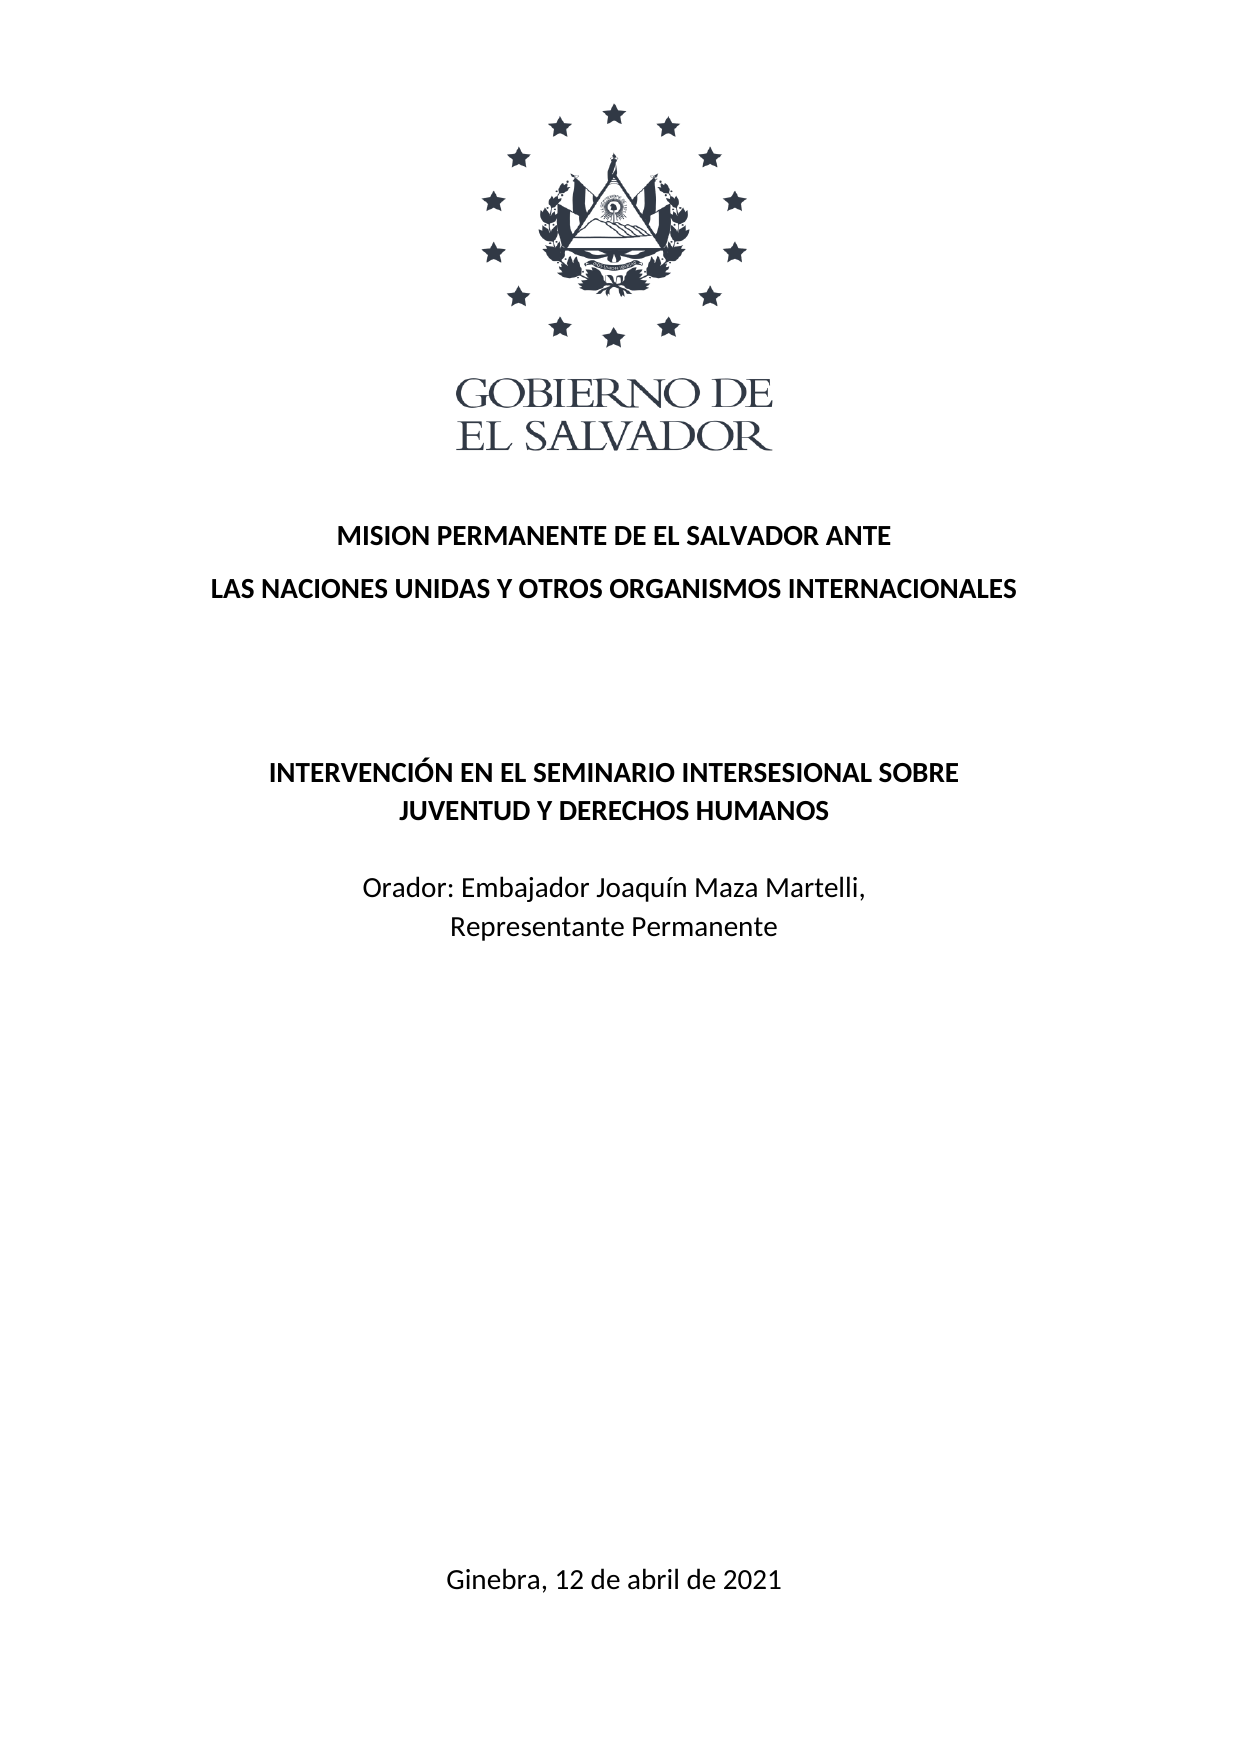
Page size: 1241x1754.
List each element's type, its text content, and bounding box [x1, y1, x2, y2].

text LAS NACIONES UNIDAS Y OTROS ORGANISMOS INTERNACIONALES [122, 570, 1106, 605]
text JUVENTUD Y DERECHOS HUMANOS [122, 792, 1106, 828]
text MISION PERMANENTE DE EL SALVADOR ANTE [122, 517, 1106, 553]
text INTERVENCIÓN EN EL SEMINARIO INTERSESIONAL SOBRE [122, 754, 1106, 789]
text Orador: Embajador Joaquín Maza Martelli, [122, 869, 1106, 905]
text Representante Permanente [122, 908, 1106, 943]
text Ginebra, 12 de abril de 2021 [122, 1561, 1106, 1597]
picture [432, 84, 796, 469]
